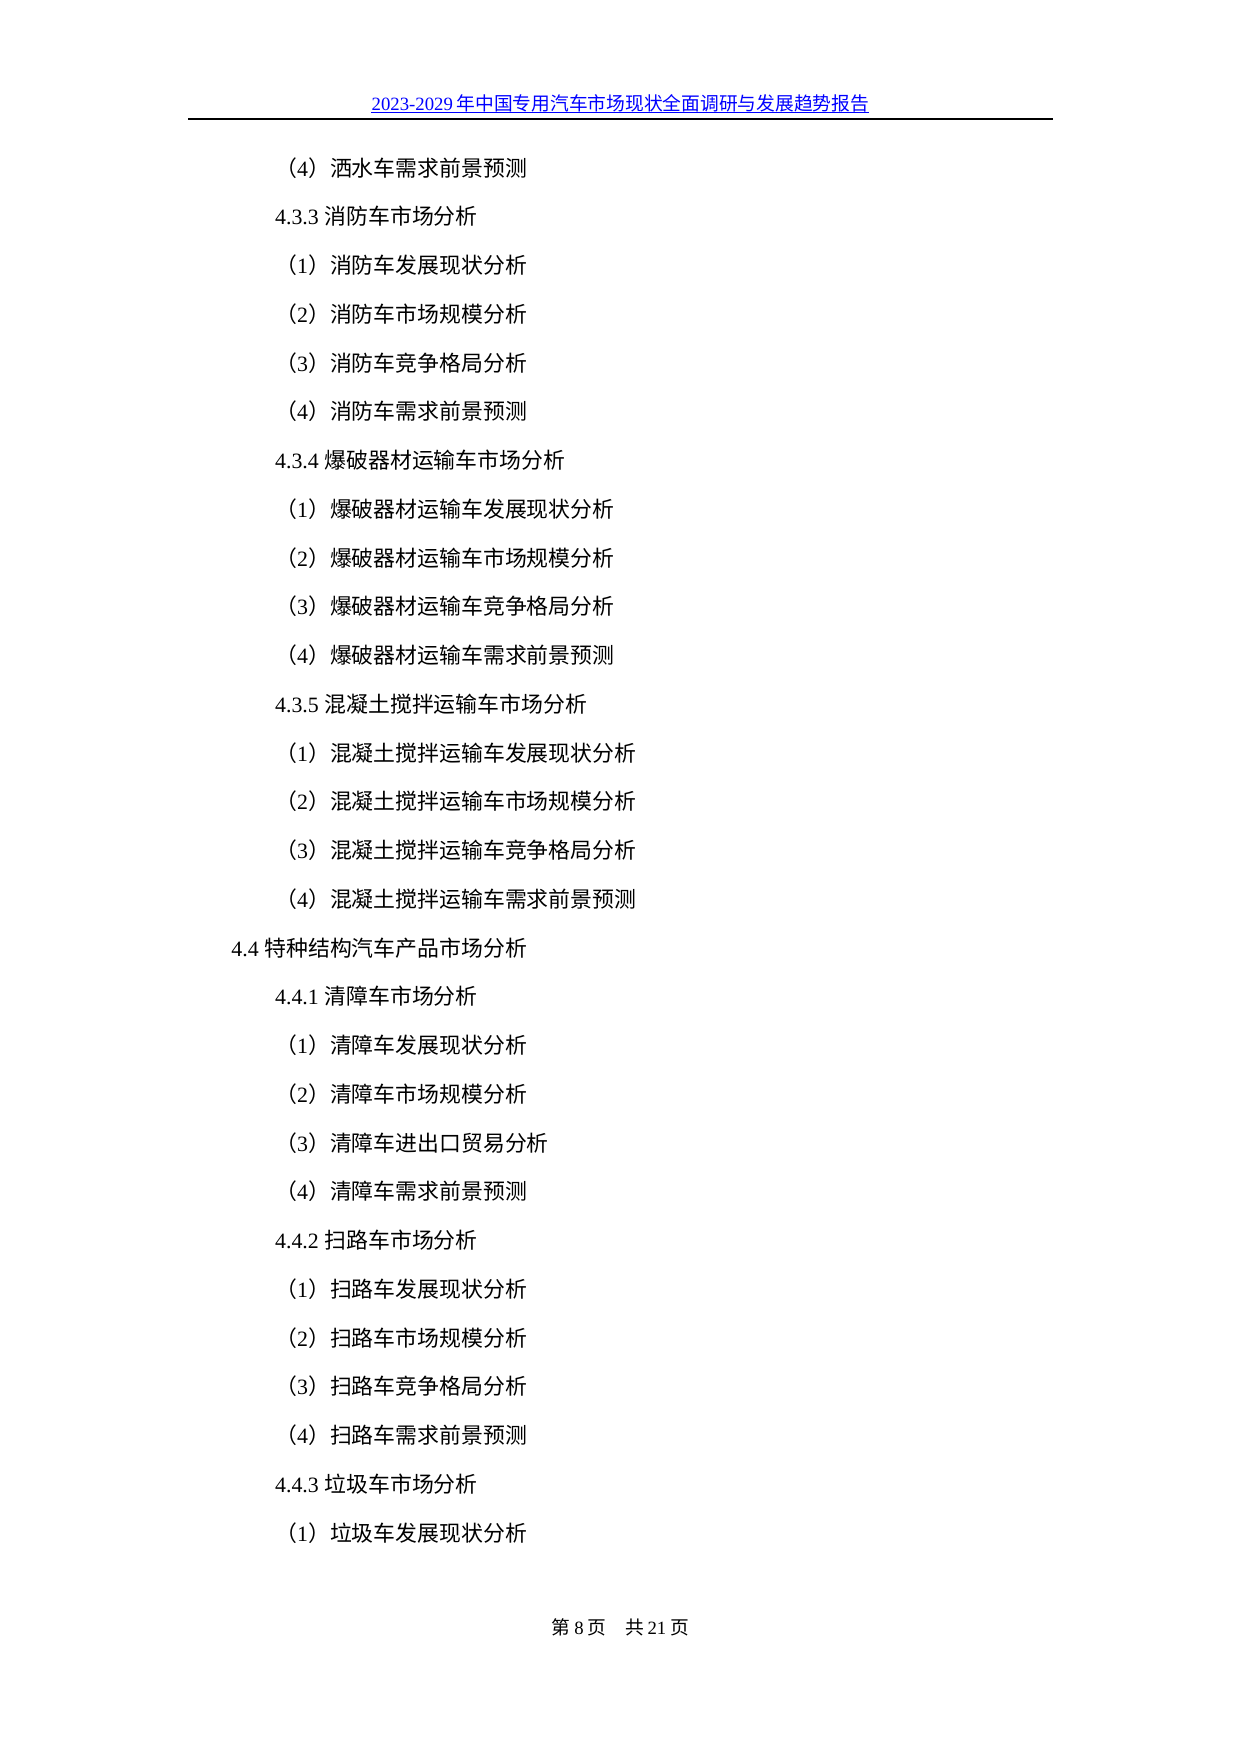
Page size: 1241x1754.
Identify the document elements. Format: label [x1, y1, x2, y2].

text [187, 150, 1053, 1548]
